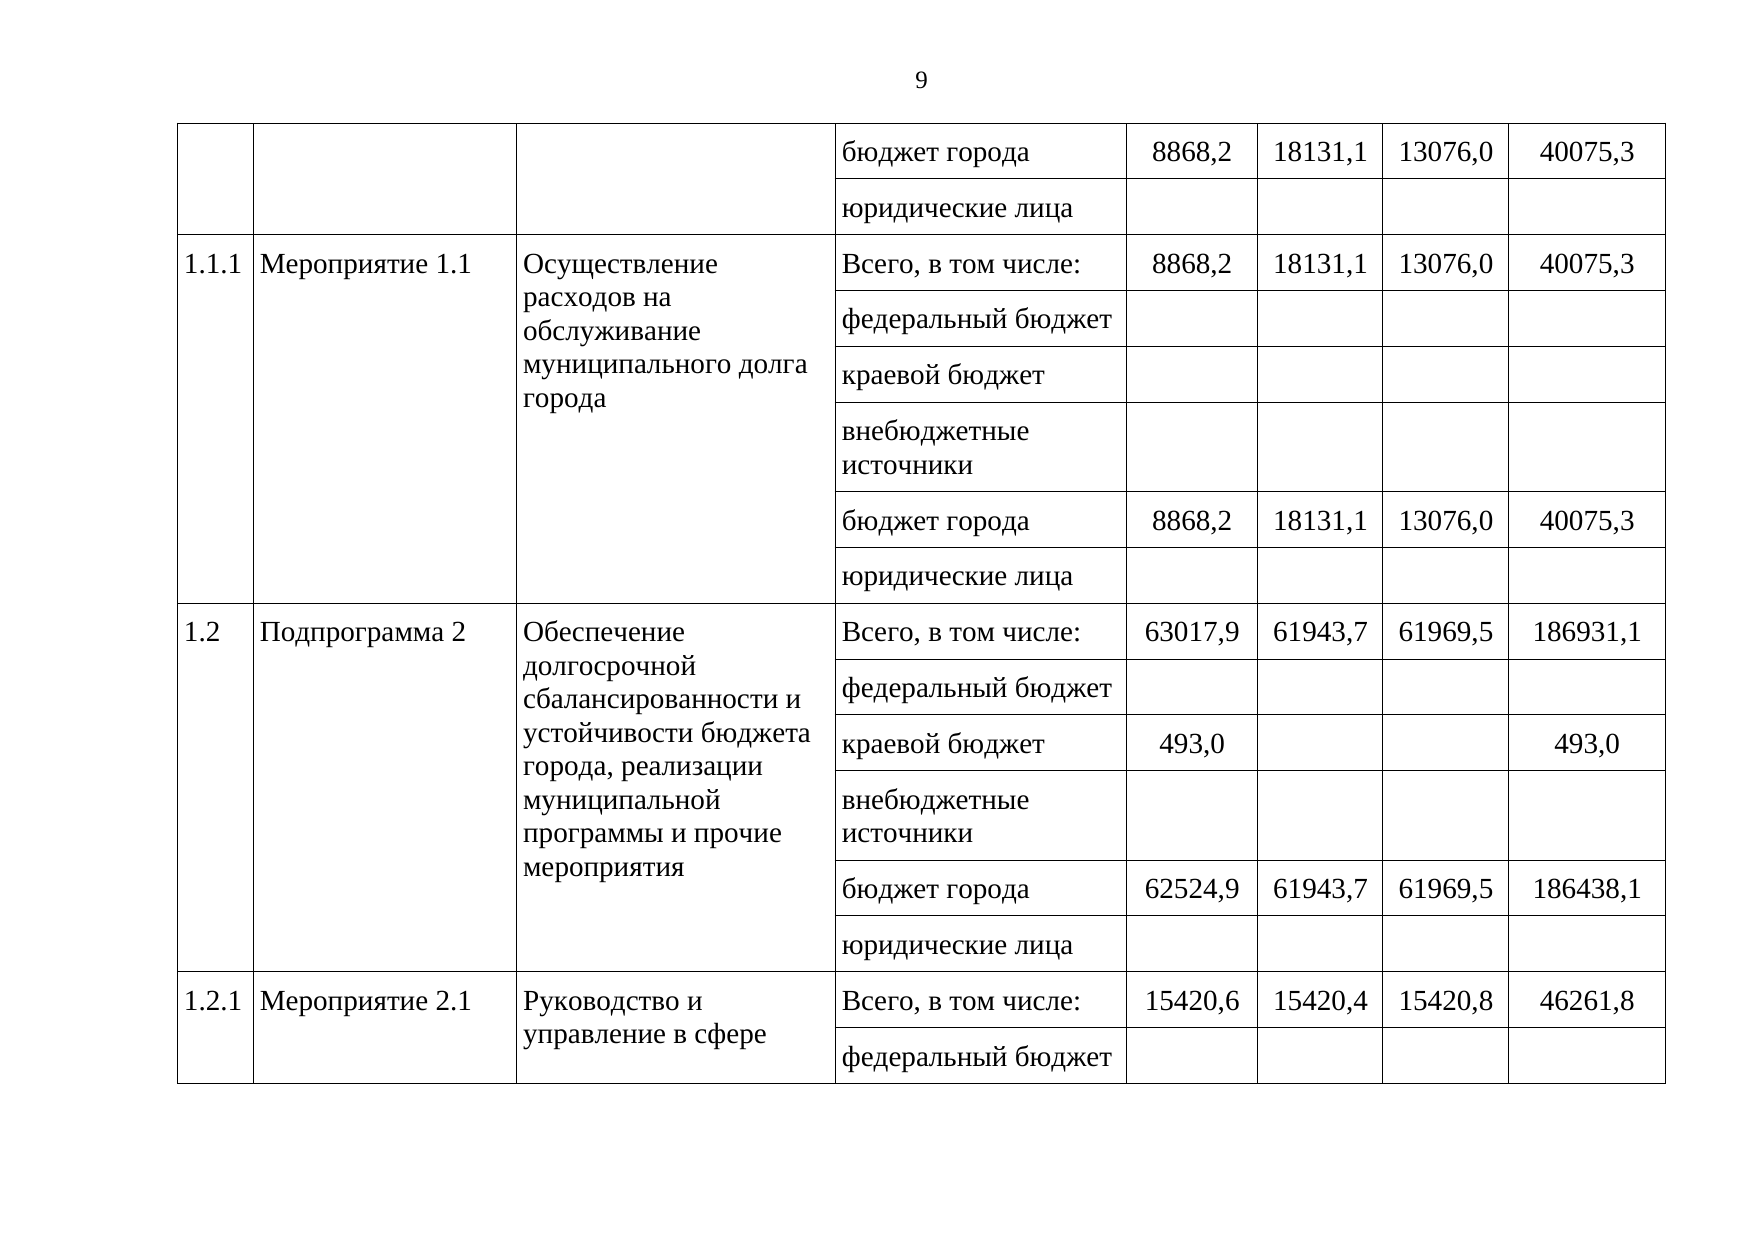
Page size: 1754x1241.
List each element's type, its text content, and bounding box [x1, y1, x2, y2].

table_cell Мероприятие 2.1 [254, 972, 516, 1083]
table_cell 13076,0 [1383, 235, 1508, 290]
table_cell [1509, 660, 1665, 714]
table_cell [1258, 660, 1382, 714]
table_cell 18131,1 [1258, 492, 1382, 547]
table_cell федеральный бюджет [836, 660, 1126, 714]
table_cell Всего, в том числе: [836, 972, 1126, 1027]
table_cell [1258, 771, 1382, 859]
table_cell [1258, 916, 1382, 971]
table_cell Подпрограмма 2 [254, 604, 516, 971]
table_cell 1.2 [178, 604, 253, 971]
table_cell [1127, 291, 1257, 346]
table_cell 61943,7 [1258, 861, 1382, 915]
table_cell юридические лица [836, 548, 1126, 603]
table_cell федеральный бюджет [836, 1028, 1126, 1083]
table_cell Обеспечение долгосрочной сбалансированности и устойчивости бюджета города, реализации муниципальной программы и прочие мероприятия [517, 604, 835, 971]
table_cell [1258, 291, 1382, 346]
table_cell [1258, 1028, 1382, 1083]
table_cell 61943,7 [1258, 604, 1382, 658]
table_cell 15420,8 [1383, 972, 1508, 1027]
table_cell 186931,1 [1509, 604, 1665, 658]
table_cell [1127, 347, 1257, 402]
table_cell 13076,0 [1383, 124, 1508, 178]
table_cell 61969,5 [1383, 604, 1508, 658]
table_cell [1383, 548, 1508, 603]
table_cell 40075,3 [1509, 124, 1665, 178]
table_cell юридические лица [836, 916, 1126, 971]
table_cell 1.1.1 [178, 235, 253, 603]
table_cell [1509, 548, 1665, 603]
table_cell бюджет города [836, 124, 1126, 178]
table_cell [1383, 916, 1508, 971]
table_cell [1383, 403, 1508, 491]
table_cell 8868,2 [1127, 235, 1257, 290]
table_cell [1509, 403, 1665, 491]
table_cell [1127, 179, 1257, 234]
table_cell [1383, 347, 1508, 402]
table_cell [1509, 771, 1665, 859]
table_cell 40075,3 [1509, 492, 1665, 547]
table_cell [1127, 916, 1257, 971]
table_cell бюджет города [836, 492, 1126, 547]
table_cell 8868,2 [1127, 492, 1257, 547]
table_cell [1127, 548, 1257, 603]
table_cell [1258, 347, 1382, 402]
table_cell [1127, 403, 1257, 491]
table_cell [1383, 291, 1508, 346]
table_cell [1383, 1028, 1508, 1083]
table_cell 186438,1 [1509, 861, 1665, 915]
table_cell 15420,4 [1258, 972, 1382, 1027]
table_cell 18131,1 [1258, 235, 1382, 290]
table_cell 63017,9 [1127, 604, 1257, 658]
table_cell [1509, 179, 1665, 234]
table_cell 15420,6 [1127, 972, 1257, 1027]
table_cell 18131,1 [1258, 124, 1382, 178]
table_cell краевой бюджет [836, 347, 1126, 402]
table_cell [1127, 660, 1257, 714]
table_cell федеральный бюджет [836, 291, 1126, 346]
table_cell Мероприятие 1.1 [254, 235, 516, 603]
table_cell [1127, 1028, 1257, 1083]
table_cell краевой бюджет [836, 715, 1126, 770]
table_cell 46261,8 [1509, 972, 1665, 1027]
table_cell внебюджетные источники [836, 771, 1126, 859]
table_cell [1258, 548, 1382, 603]
table_cell [1383, 179, 1508, 234]
table_cell Осуществление расходов на обслуживание муниципального долга города [517, 235, 835, 603]
table_cell [1509, 1028, 1665, 1083]
table_cell [1258, 403, 1382, 491]
table_cell 13076,0 [1383, 492, 1508, 547]
table_cell [1258, 715, 1382, 770]
table_cell [1509, 291, 1665, 346]
table_cell Руководство и управление в сфере установленных функций органов местного самоуправления [517, 972, 835, 1083]
table_cell [1509, 916, 1665, 971]
table_cell Всего, в том числе: [836, 604, 1126, 658]
table_cell [1127, 771, 1257, 859]
table_cell Всего, в том числе: [836, 235, 1126, 290]
table_cell 40075,3 [1509, 235, 1665, 290]
table_cell внебюджетные источники [836, 403, 1126, 491]
table_cell 61969,5 [1383, 861, 1508, 915]
table_cell [1383, 660, 1508, 714]
table_cell 8868,2 [1127, 124, 1257, 178]
table_cell бюджет города [836, 861, 1126, 915]
table_cell 493,0 [1509, 715, 1665, 770]
table_cell 1.2.1 [178, 972, 253, 1083]
table_cell [1509, 347, 1665, 402]
table_cell 493,0 [1127, 715, 1257, 770]
table_cell юридические лица [836, 179, 1126, 234]
table_cell [1258, 179, 1382, 234]
table_cell [1383, 771, 1508, 859]
table_cell [1383, 715, 1508, 770]
table_cell 62524,9 [1127, 861, 1257, 915]
